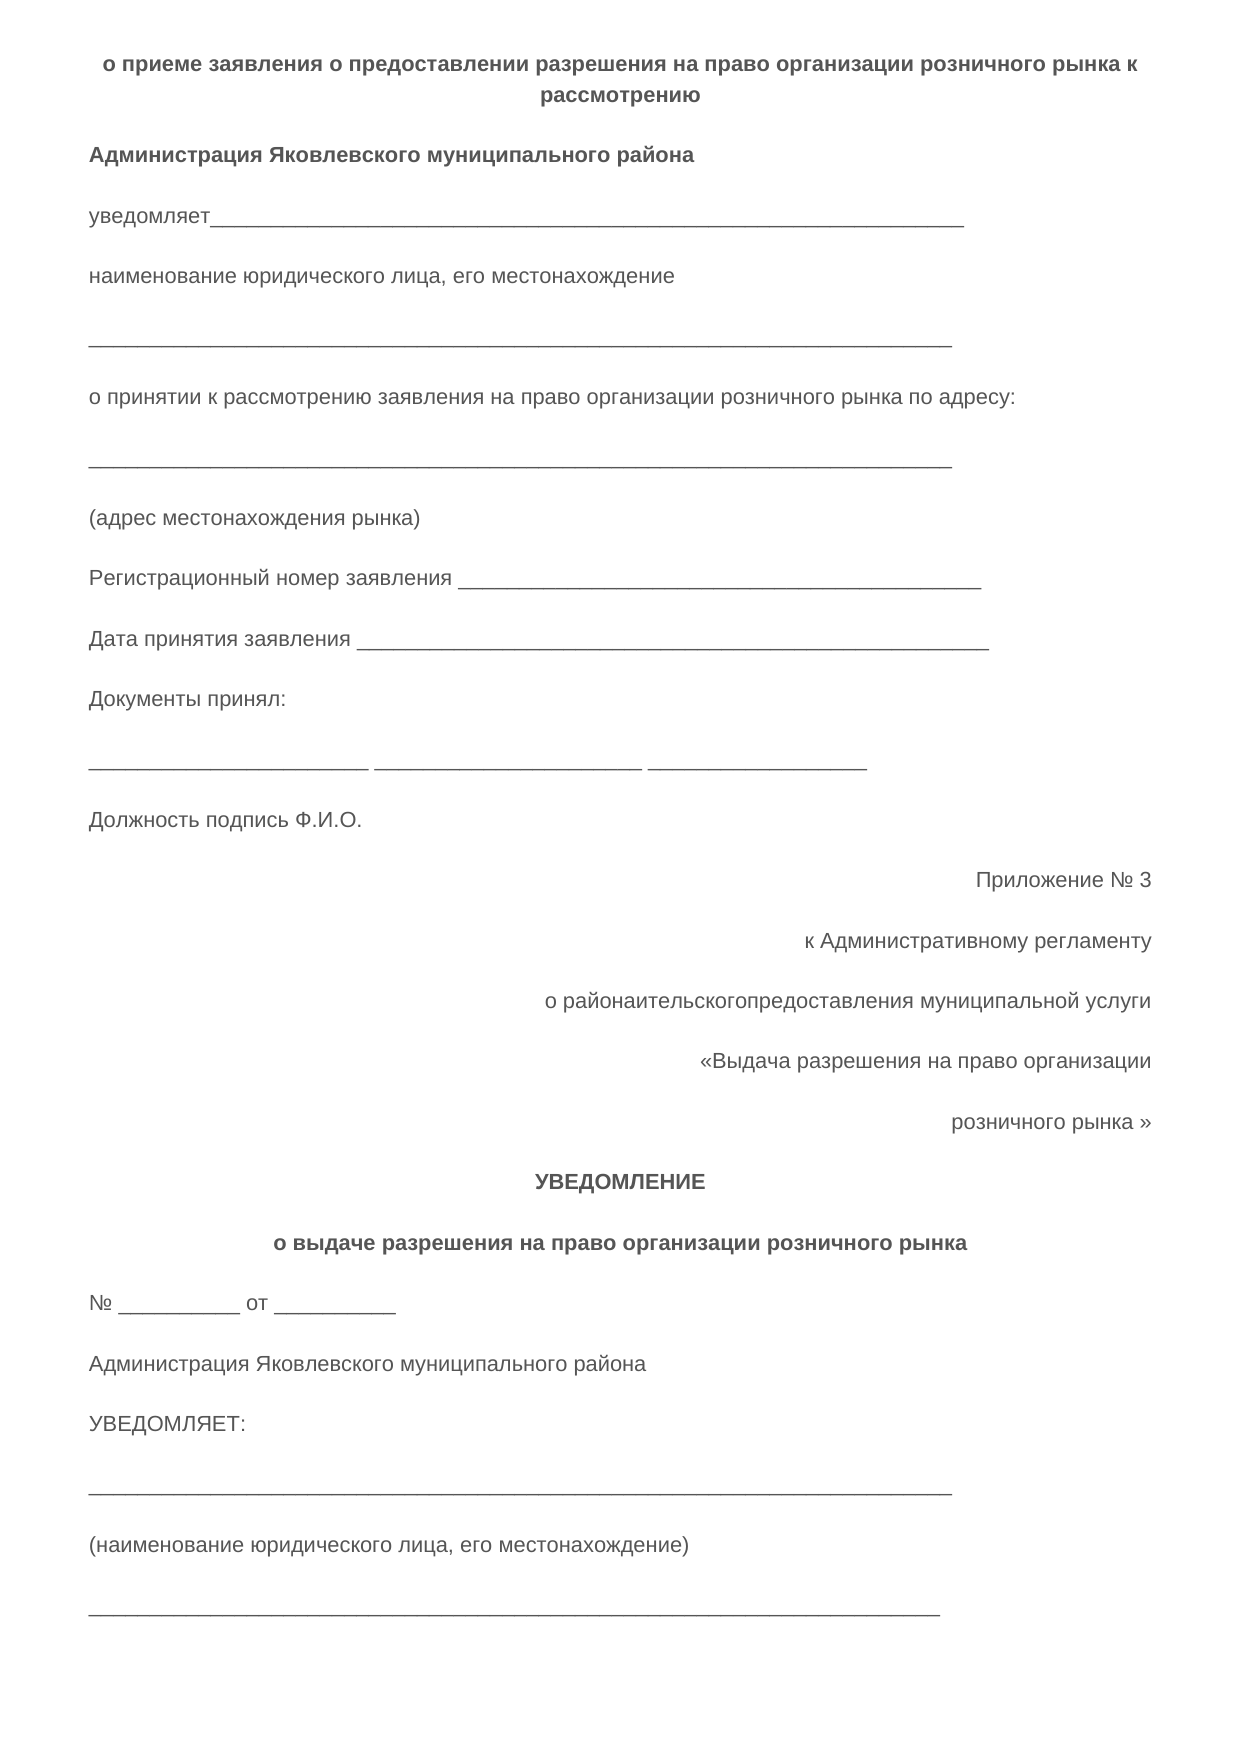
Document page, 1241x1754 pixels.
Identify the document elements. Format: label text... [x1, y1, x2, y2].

text _______________________________________________________________________ [89, 317, 1152, 348]
text Документы принял: [89, 680, 1152, 711]
text Дата принятия заявления ____________________________________________________ [89, 619, 1152, 651]
text о принятии к рассмотрению заявления на право организации розничного рынка по адресу: [89, 378, 1152, 409]
text розничного рынка » [89, 1103, 1152, 1134]
text УВЕДОМЛЯЕТ: [89, 1405, 1152, 1436]
text УВЕДОМЛЕНИЕ [89, 1163, 1152, 1194]
text о выдаче разрешения на право организации розничного рынка [89, 1223, 1152, 1255]
text (наименование юридического лица, его местонахождение) [89, 1526, 1152, 1557]
text Администрация Яковлевского муниципального района [89, 136, 1152, 167]
text № __________ от __________ [89, 1284, 1152, 1315]
text уведомляет______________________________________________________________ [89, 196, 1152, 228]
text _______________________ ______________________ __________________ [89, 740, 1152, 771]
text Администрация Яковлевского муниципального района [89, 1344, 1152, 1376]
text Приложение № 3 [89, 861, 1152, 892]
text «Выдача разрешения на право организации [89, 1042, 1152, 1073]
text наименование юридического лица, его местонахождение [89, 257, 1152, 288]
text _______________________________________________________________________ [89, 438, 1152, 469]
text (адрес местонахождения рынка) [89, 498, 1152, 530]
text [89, 1586, 1152, 1617]
text Должность подпись Ф.И.О. [89, 801, 1152, 832]
text Регистрационный номер заявления ___________________________________________ [89, 559, 1152, 590]
text к Административному регламенту [89, 921, 1152, 953]
text о приеме заявления о предоставлении разрешения на право организации розничного рынка к рассмотрению [89, 44, 1152, 107]
text о районаительскогопредоставления муниципальной услуги [89, 982, 1152, 1013]
text _______________________________________________________________________ [89, 1465, 1152, 1496]
